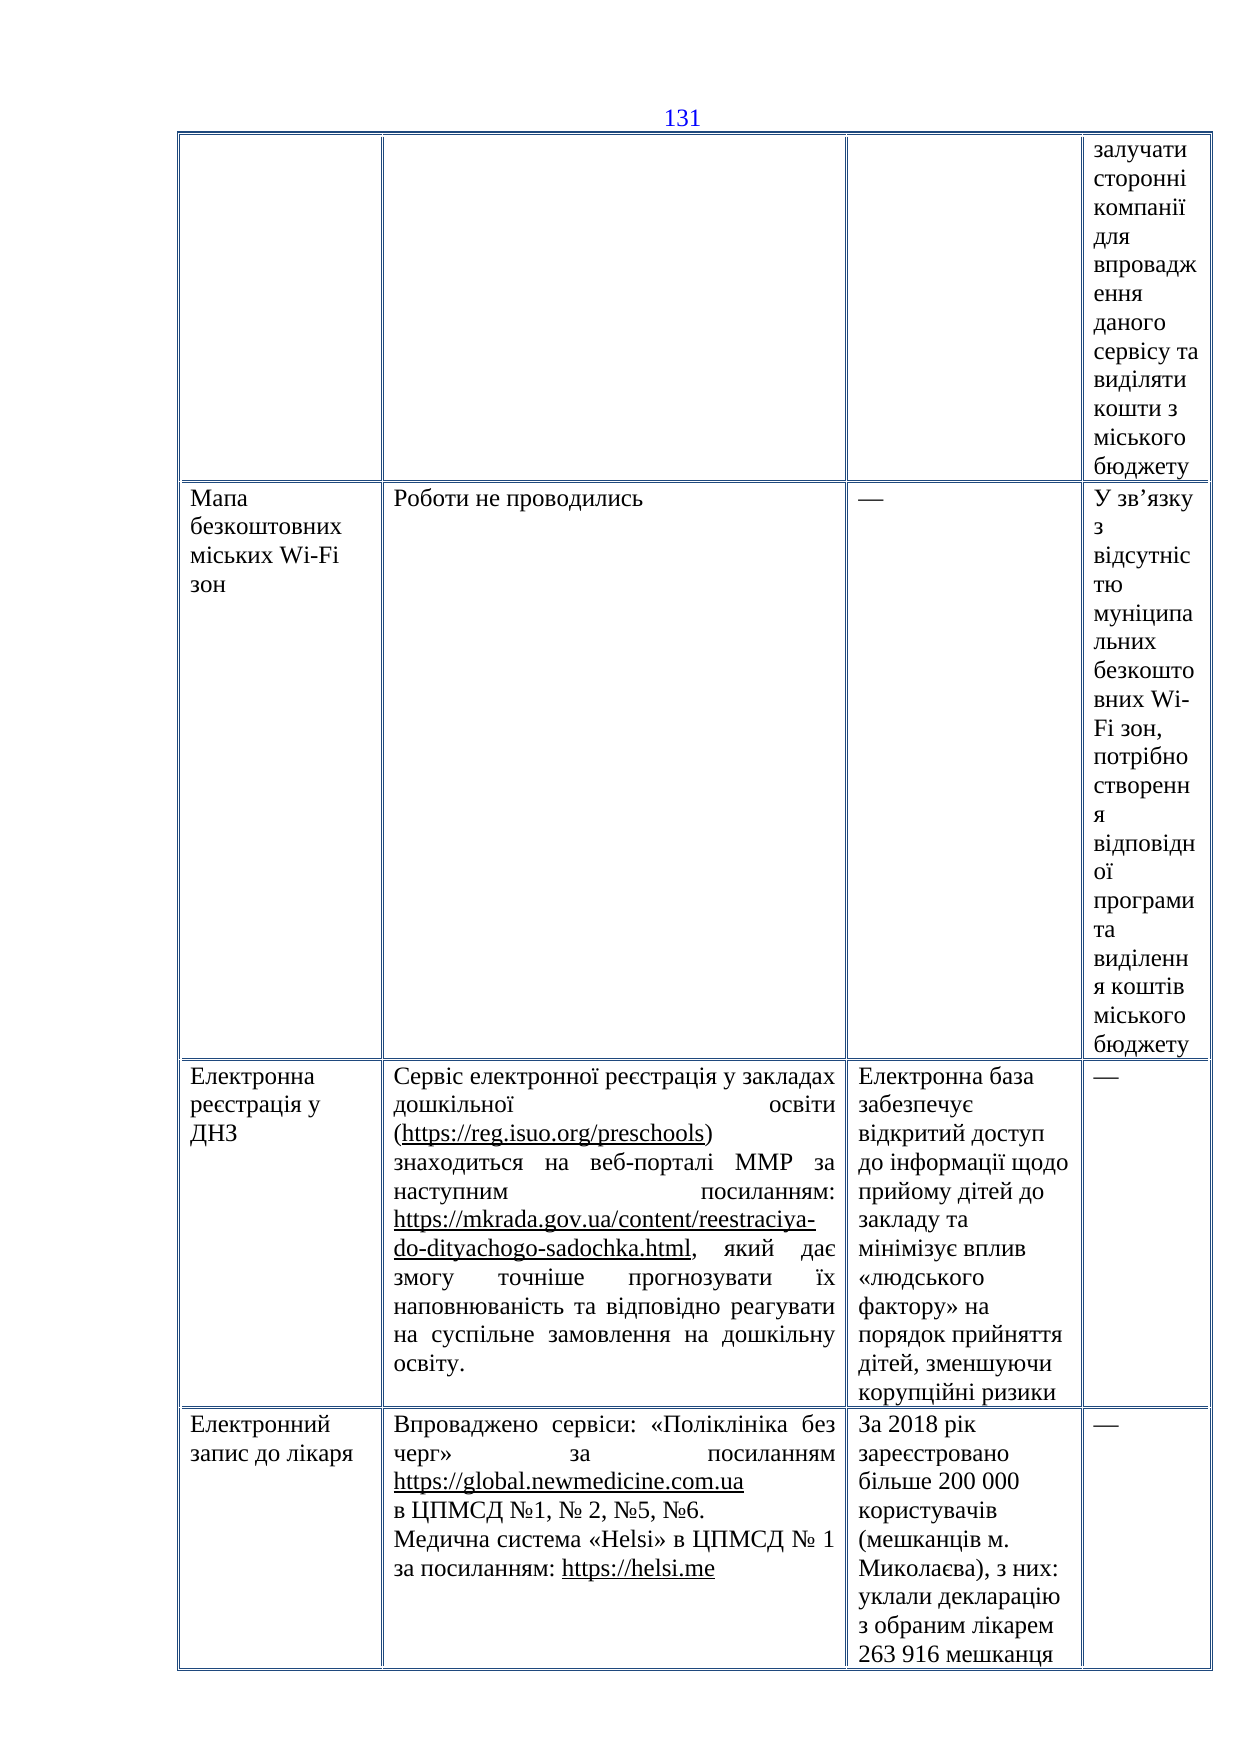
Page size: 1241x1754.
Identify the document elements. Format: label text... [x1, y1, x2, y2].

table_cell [1082, 135, 1210, 479]
table_cell ― [848, 483, 1081, 1058]
table_cell Електронна база забезпечує відкритий доступ до інформації щодо прийому дітей до закладу та мінімізує вплив «людського фактору» на порядок прийняття дітей, зменшуючи корупційні ризики [848, 1061, 1081, 1406]
table_cell ― [847, 135, 1082, 479]
table_cell У зв’язку з відсутністю муніципальних безкоштовних Wi-Fi зон, потрібно створення відповідної програми та виділення коштів міського бюджету [1084, 480, 1210, 1058]
table_cell Електронна реєстрація у ДНЗ [180, 1058, 381, 1406]
table_cell ― [1084, 1058, 1210, 1406]
table_cell За 2018 рік зареєстровано більше 200 000 користувачів (мешканців м. Миколаєва), з них: уклали декларацію з обраним лікарем 263 916 мешканця [976, 1409, 1082, 1668]
table_cell Електронний запис до лікаря [180, 1406, 382, 1668]
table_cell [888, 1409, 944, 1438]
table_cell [382, 133, 847, 479]
table_cell Сервіс електронної реєстрація у закладах дошкільної освіти (https://reg.isuo.org/preschools) знаходиться на веб-порталі ММР за наступним посиланням: https://mkrada.gov.ua/content/reestraciya-do-dityachogo-sadochka.html, який дає змогу точніше прогнозувати їх наповнюваність та відповідно реагувати на суспільне замовлення на дошкільну освіту. [384, 1061, 845, 1406]
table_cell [180, 135, 382, 479]
table_cell Роботи не проводились [384, 483, 845, 1058]
table_cell Впроваджено сервіси: «Поліклініка без черг» за посиланням https://global.newmedicine.com.ua в ЦПМСД №1, № 2, №5, №6. Медична система «Helsi» в ЦПМСД № 1 за посиланням: https://helsi.me [382, 1406, 847, 1668]
table_cell Мапа безкоштовних міських Wi-Fi зон [180, 480, 381, 1058]
table_cell ― [1082, 1406, 1210, 1668]
